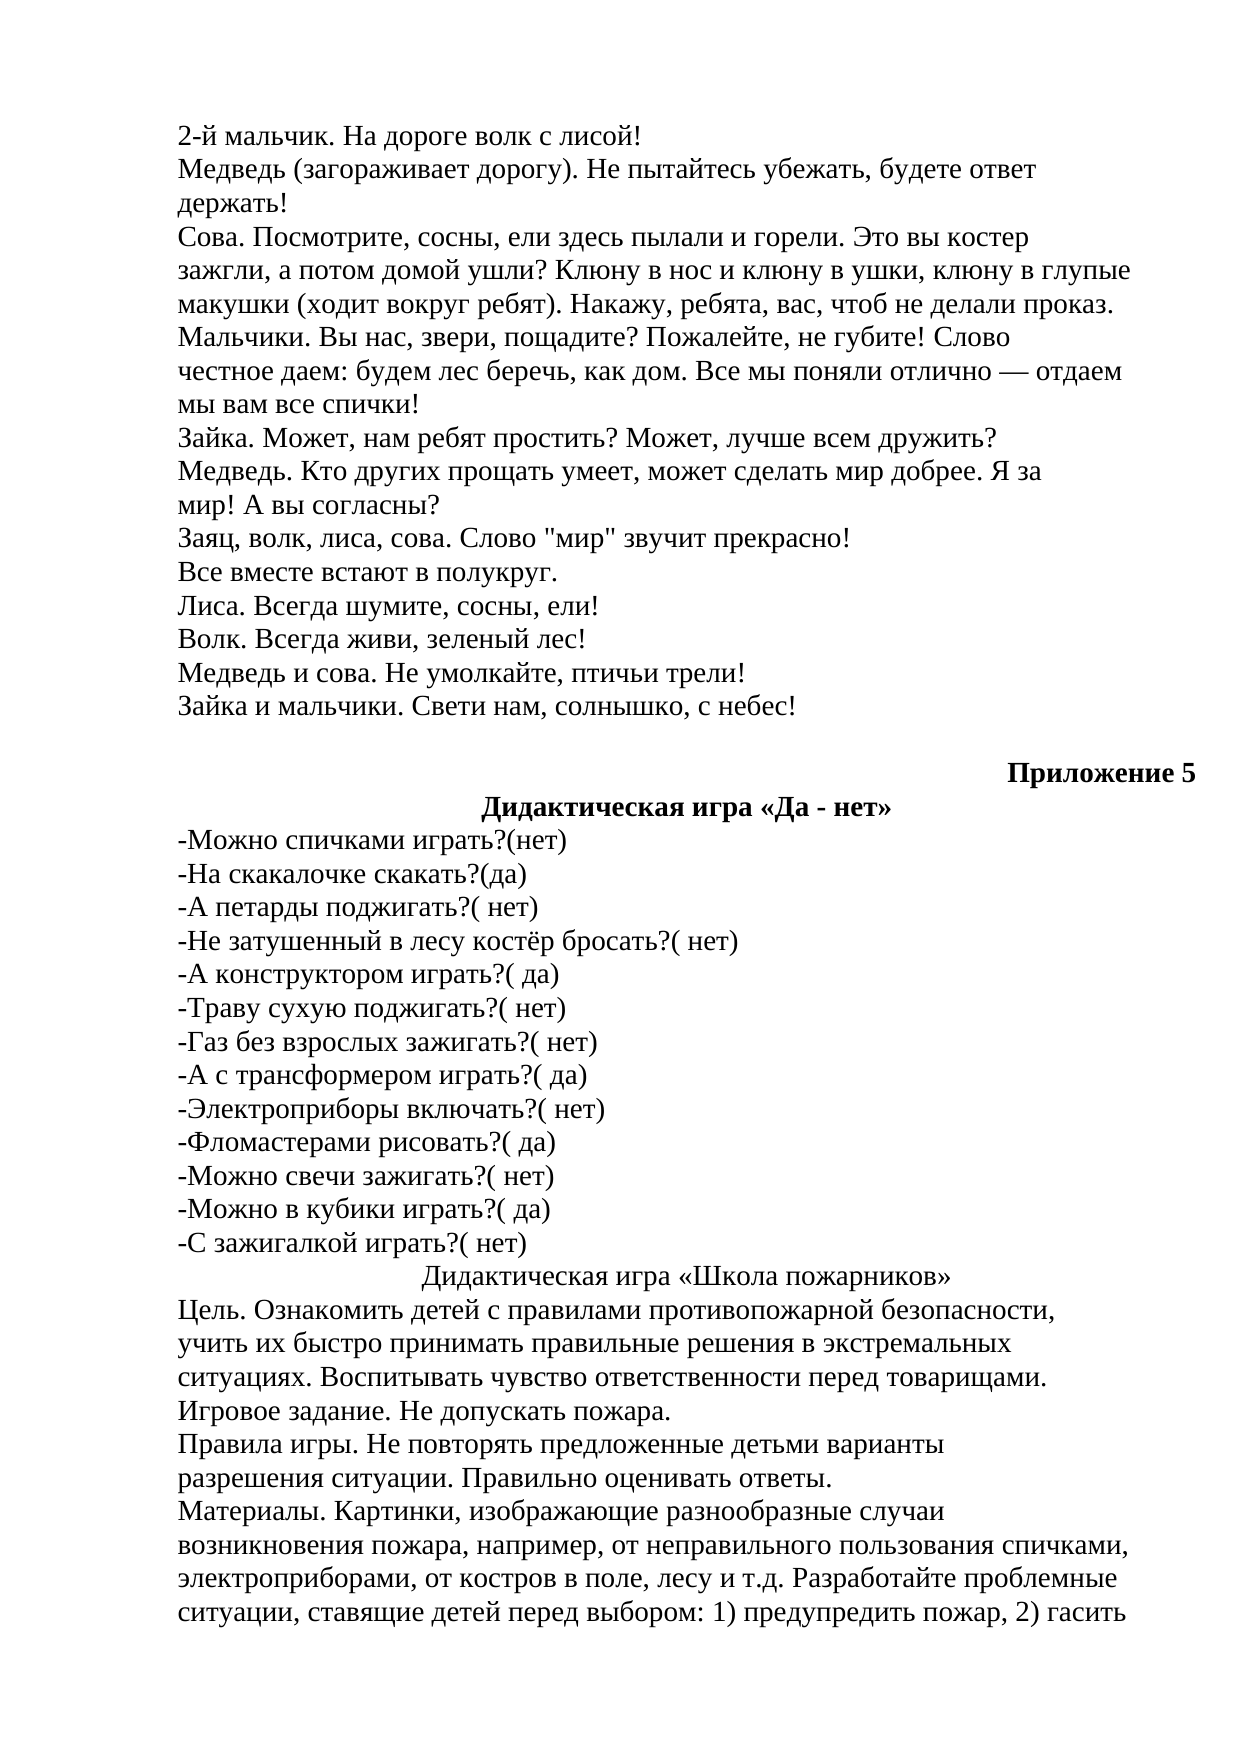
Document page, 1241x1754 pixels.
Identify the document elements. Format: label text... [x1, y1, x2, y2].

text Зайка. Может, нам ребят простить? Может, лучше всем дружить? [177, 420, 1196, 453]
text держать! [177, 185, 1196, 219]
text учить их быстро принимать правильные решения в экстремальных [177, 1326, 1196, 1359]
text -Можно спичками играть?(нет) [177, 822, 1196, 856]
text ситуациях. Воспитывать чувство ответственности перед товарищами. [177, 1359, 1196, 1393]
text Медведь и сова. Не умолкайте, птичьи трели! [177, 655, 1196, 688]
text -Фломастерами рисовать?( да) [177, 1124, 1196, 1158]
text зажгли, а потом домой ушли? Клюну в нос и клюну в ушки, клюну в глупые [177, 252, 1196, 286]
text Зайка и мальчики. Свети нам, солнышко, с небес! [177, 688, 1196, 722]
text Дидактическая игра «Да - нет» [177, 789, 1196, 822]
text мы вам все спички! [177, 386, 1196, 420]
text -Траву сухую поджигать?( нет) [177, 990, 1196, 1024]
text -А с трансформером играть?( да) [177, 1057, 1196, 1091]
text Мальчики. Вы нас, звери, пощадите? Пожалейте, не губите! Слово [177, 319, 1196, 353]
text Все вместе встают в полукруг. [177, 554, 1196, 588]
text Медведь. Кто других прощать умеет, может сделать мир добрее. Я за [177, 453, 1196, 487]
text Цель. Ознакомить детей с правилами противопожарной безопасности, [177, 1292, 1196, 1326]
text ситуации, ставящие детей перед выбором: 1) предупредить пожар, 2) гасить [177, 1594, 1196, 1627]
text Приложение 5 [177, 755, 1196, 789]
text возникновения пожара, например, от неправильного пользования спичками, [177, 1527, 1196, 1560]
text -А петарды поджигать?( нет) [177, 889, 1196, 923]
text -Не затушенный в лесу костёр бросать?( нет) [177, 923, 1196, 957]
text -Можно свечи зажигать?( нет) [177, 1158, 1196, 1191]
text Правила игры. Не повторять предложенные детьми варианты [177, 1426, 1196, 1460]
text Лиса. Всегда шумите, сосны, ели! [177, 588, 1196, 621]
text Дидактическая игра «Школа пожарников» [177, 1258, 1196, 1292]
text Игровое задание. Не допускать пожара. [177, 1393, 1196, 1426]
text мир! А вы согласны? [177, 487, 1196, 521]
text Волк. Всегда живи, зеленый лес! [177, 621, 1196, 655]
text -На скакалочке скакать?(да) [177, 856, 1196, 889]
text -Газ без взрослых зажигать?( нет) [177, 1024, 1196, 1057]
text Сова. Посмотрите, сосны, ели здесь пылали и горели. Это вы костер [177, 219, 1196, 252]
text Заяц, волк, лиса, сова. Слово "мир" звучит прекрасно! [177, 521, 1196, 554]
text 2-й мальчик. На дороге волк с лисой! [177, 118, 1196, 152]
text -А конструктором играть?( да) [177, 957, 1196, 990]
text Материалы. Картинки, изображающие разнообразные случаи [177, 1493, 1196, 1527]
text -С зажигалкой играть?( нет) [177, 1225, 1196, 1258]
text честное даем: будем лес беречь, как дом. Все мы поняли отлично — отдаем [177, 353, 1196, 386]
text макушки (ходит вокруг ребят). Накажу, ребята, вас, чтоб не делали проказ. [177, 286, 1196, 319]
text электроприборами, от костров в поле, лесу и т.д. Разработайте проблемные [177, 1560, 1196, 1594]
text разрешения ситуации. Правильно оценивать ответы. [177, 1460, 1196, 1493]
text -Можно в кубики играть?( да) [177, 1191, 1196, 1225]
text -Электроприборы включать?( нет) [177, 1091, 1196, 1124]
text Медведь (загораживает дорогу). Не пытайтесь убежать, будете ответ [177, 152, 1196, 185]
